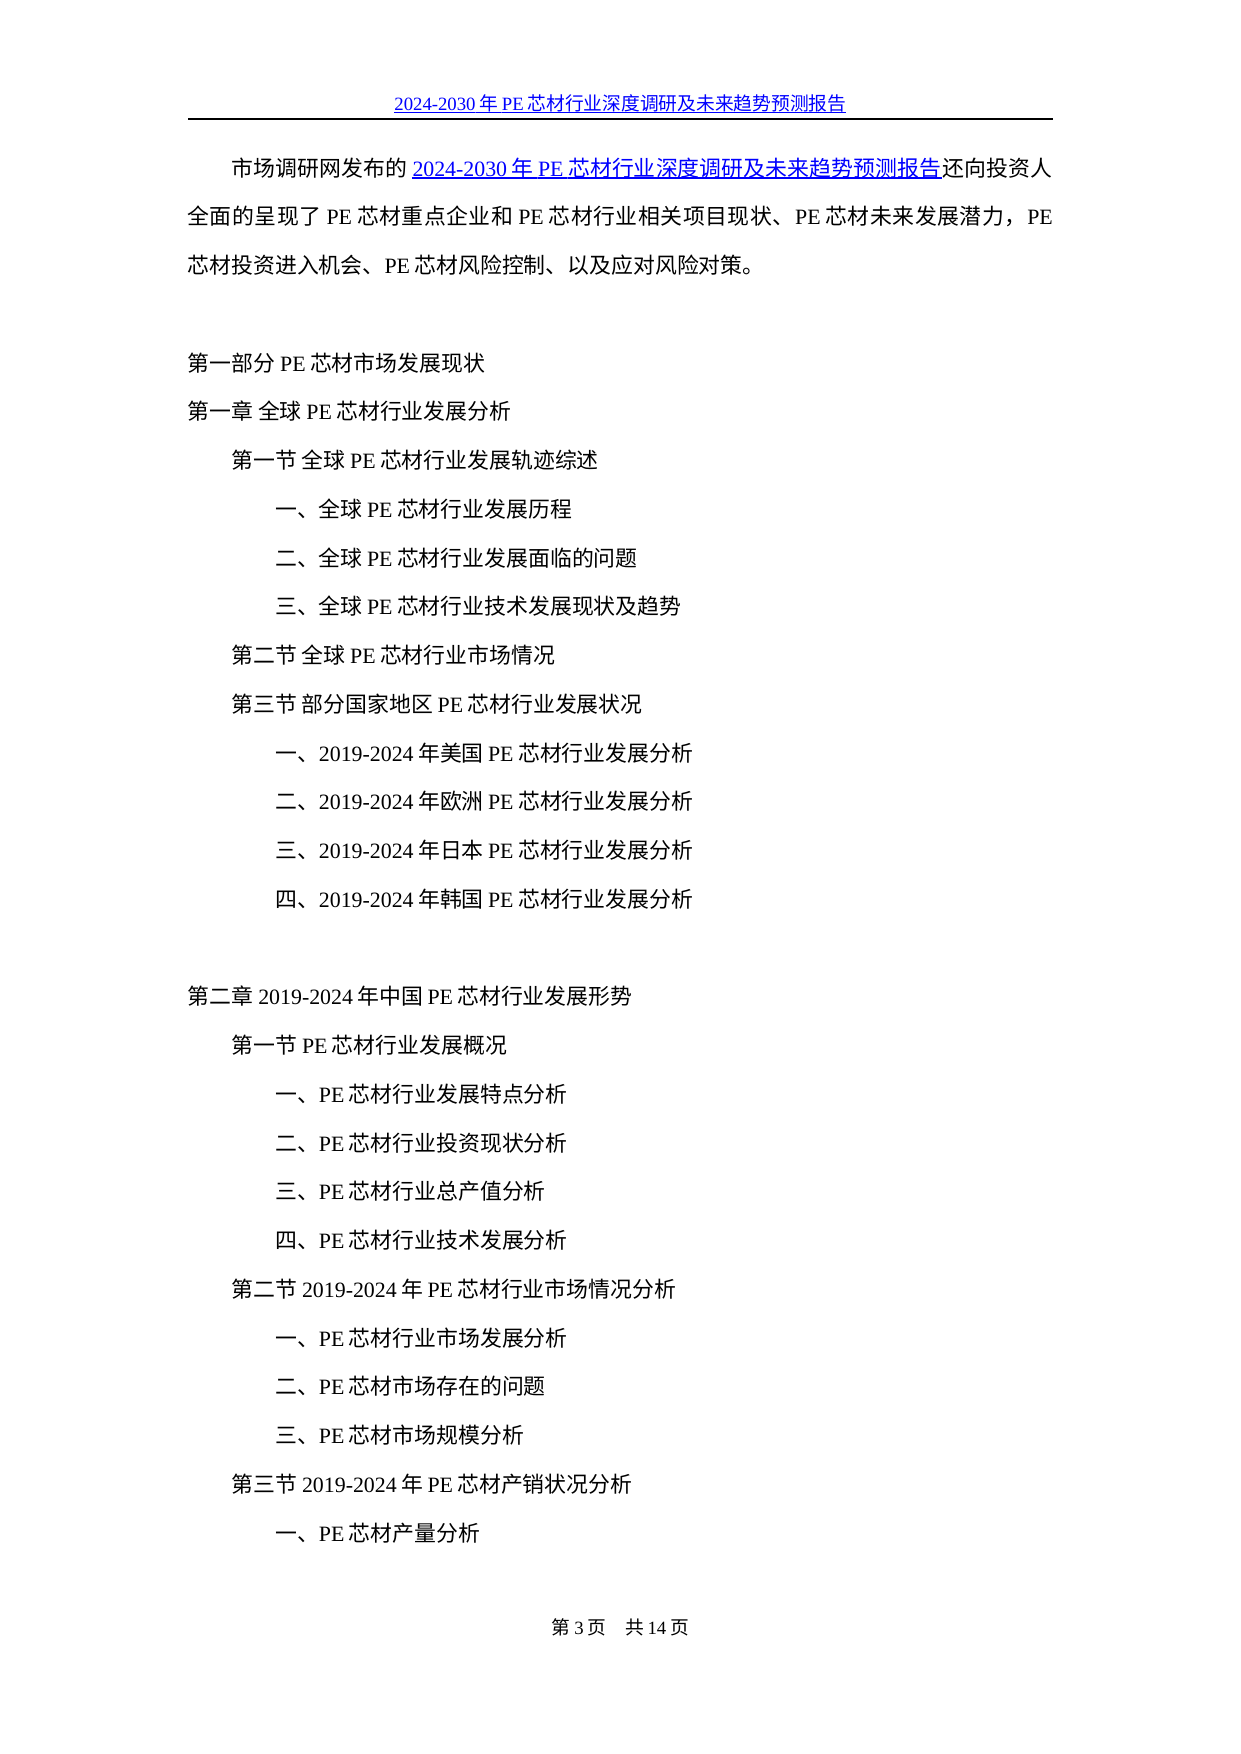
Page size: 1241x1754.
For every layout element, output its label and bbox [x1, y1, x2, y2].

text [187, 150, 1053, 1548]
